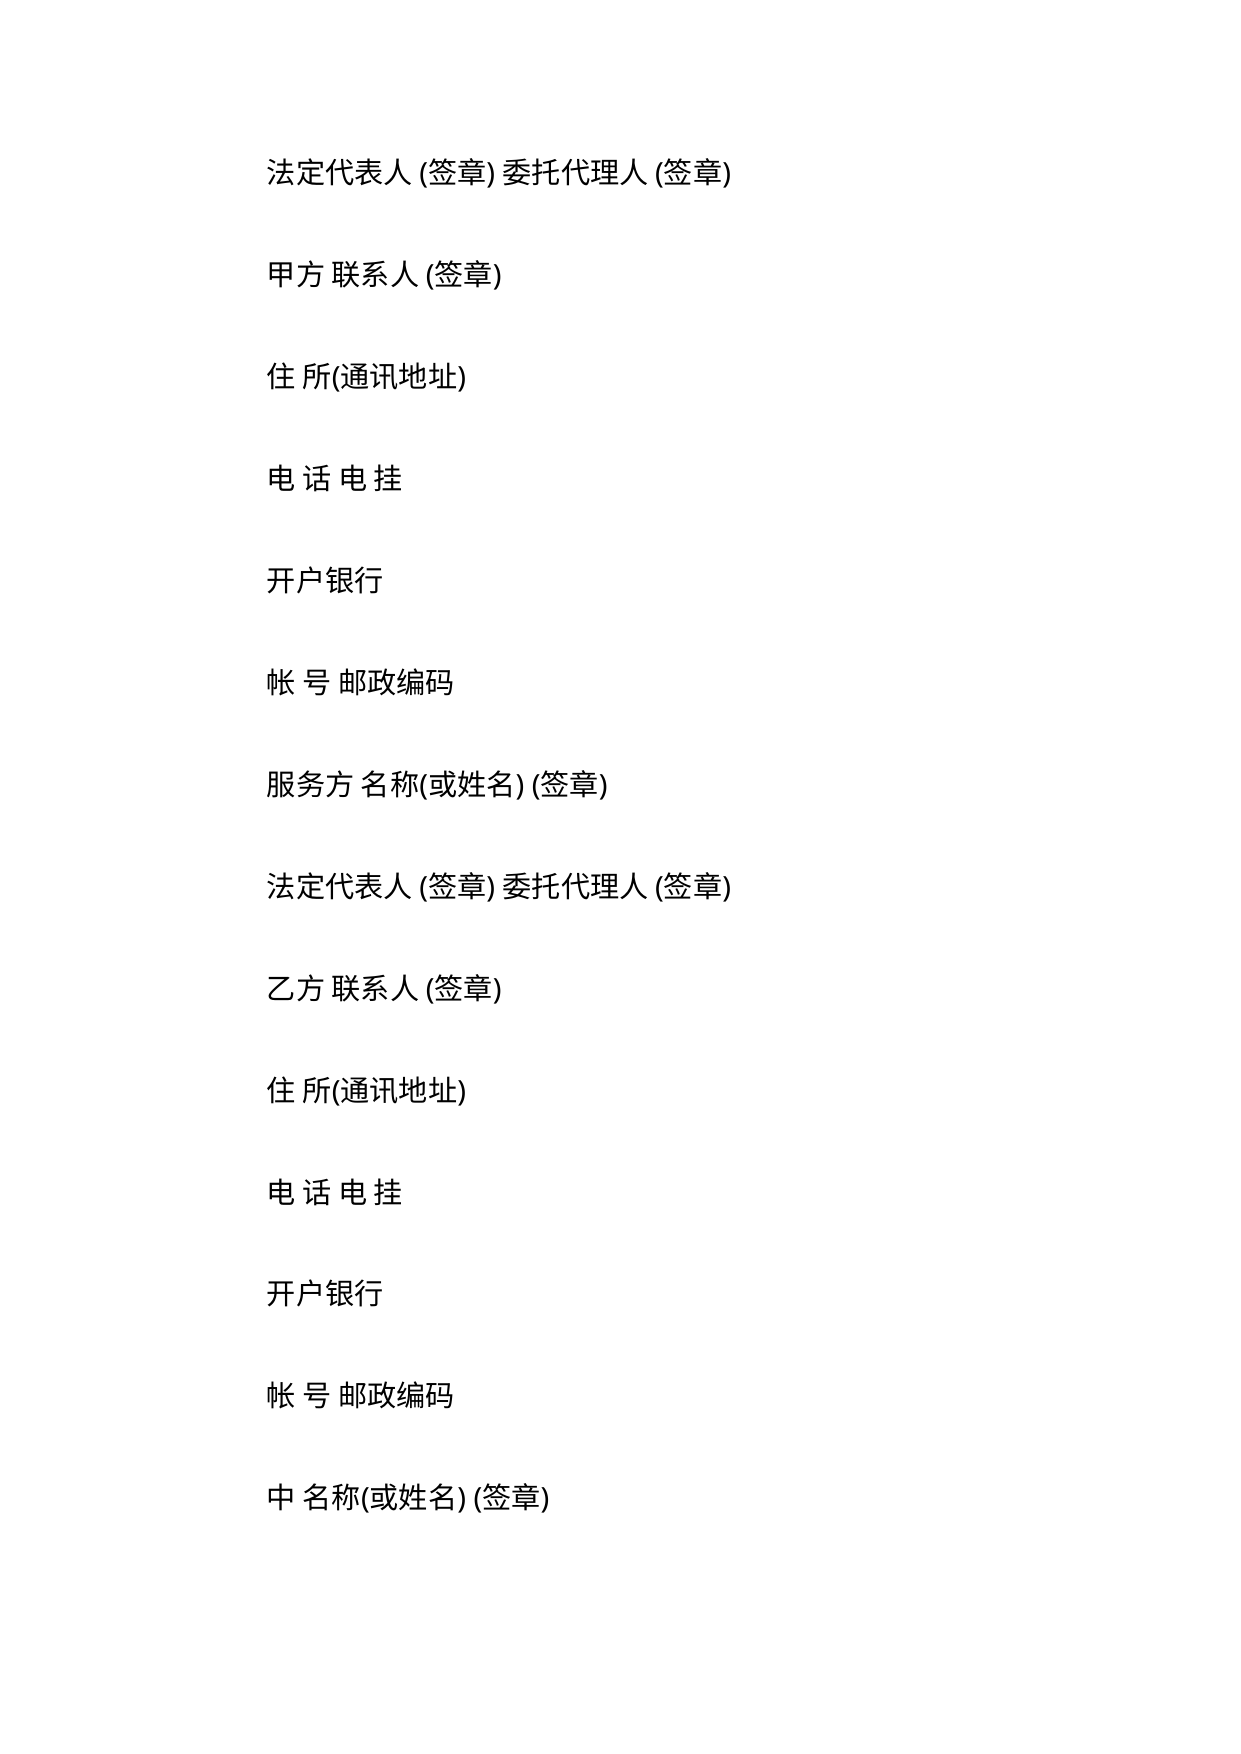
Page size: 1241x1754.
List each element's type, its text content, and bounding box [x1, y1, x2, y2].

text 法定代表人 (签章) 委托代理人 (签章) [150, 150, 1090, 192]
text 电 话 电 挂 [150, 1169, 1090, 1211]
text 住 所(通讯地址) [150, 1067, 1090, 1109]
text 电 话 电 挂 [150, 456, 1090, 498]
text 开户银行 [150, 558, 1090, 600]
text 住 所(通讯地址) [150, 354, 1090, 396]
text 乙方 联系人 (签章) [150, 965, 1090, 1008]
text 开户银行 [150, 1271, 1090, 1313]
text 中 名称(或姓名) (签章) [150, 1474, 1090, 1517]
text 甲方 联系人 (签章) [150, 252, 1090, 294]
text 法定代表人 (签章) 委托代理人 (签章) [150, 863, 1090, 906]
text 帐 号 邮政编码 [150, 659, 1090, 702]
text 服务方 名称(或姓名) (签章) [150, 761, 1090, 804]
text 帐 号 邮政编码 [150, 1373, 1090, 1415]
